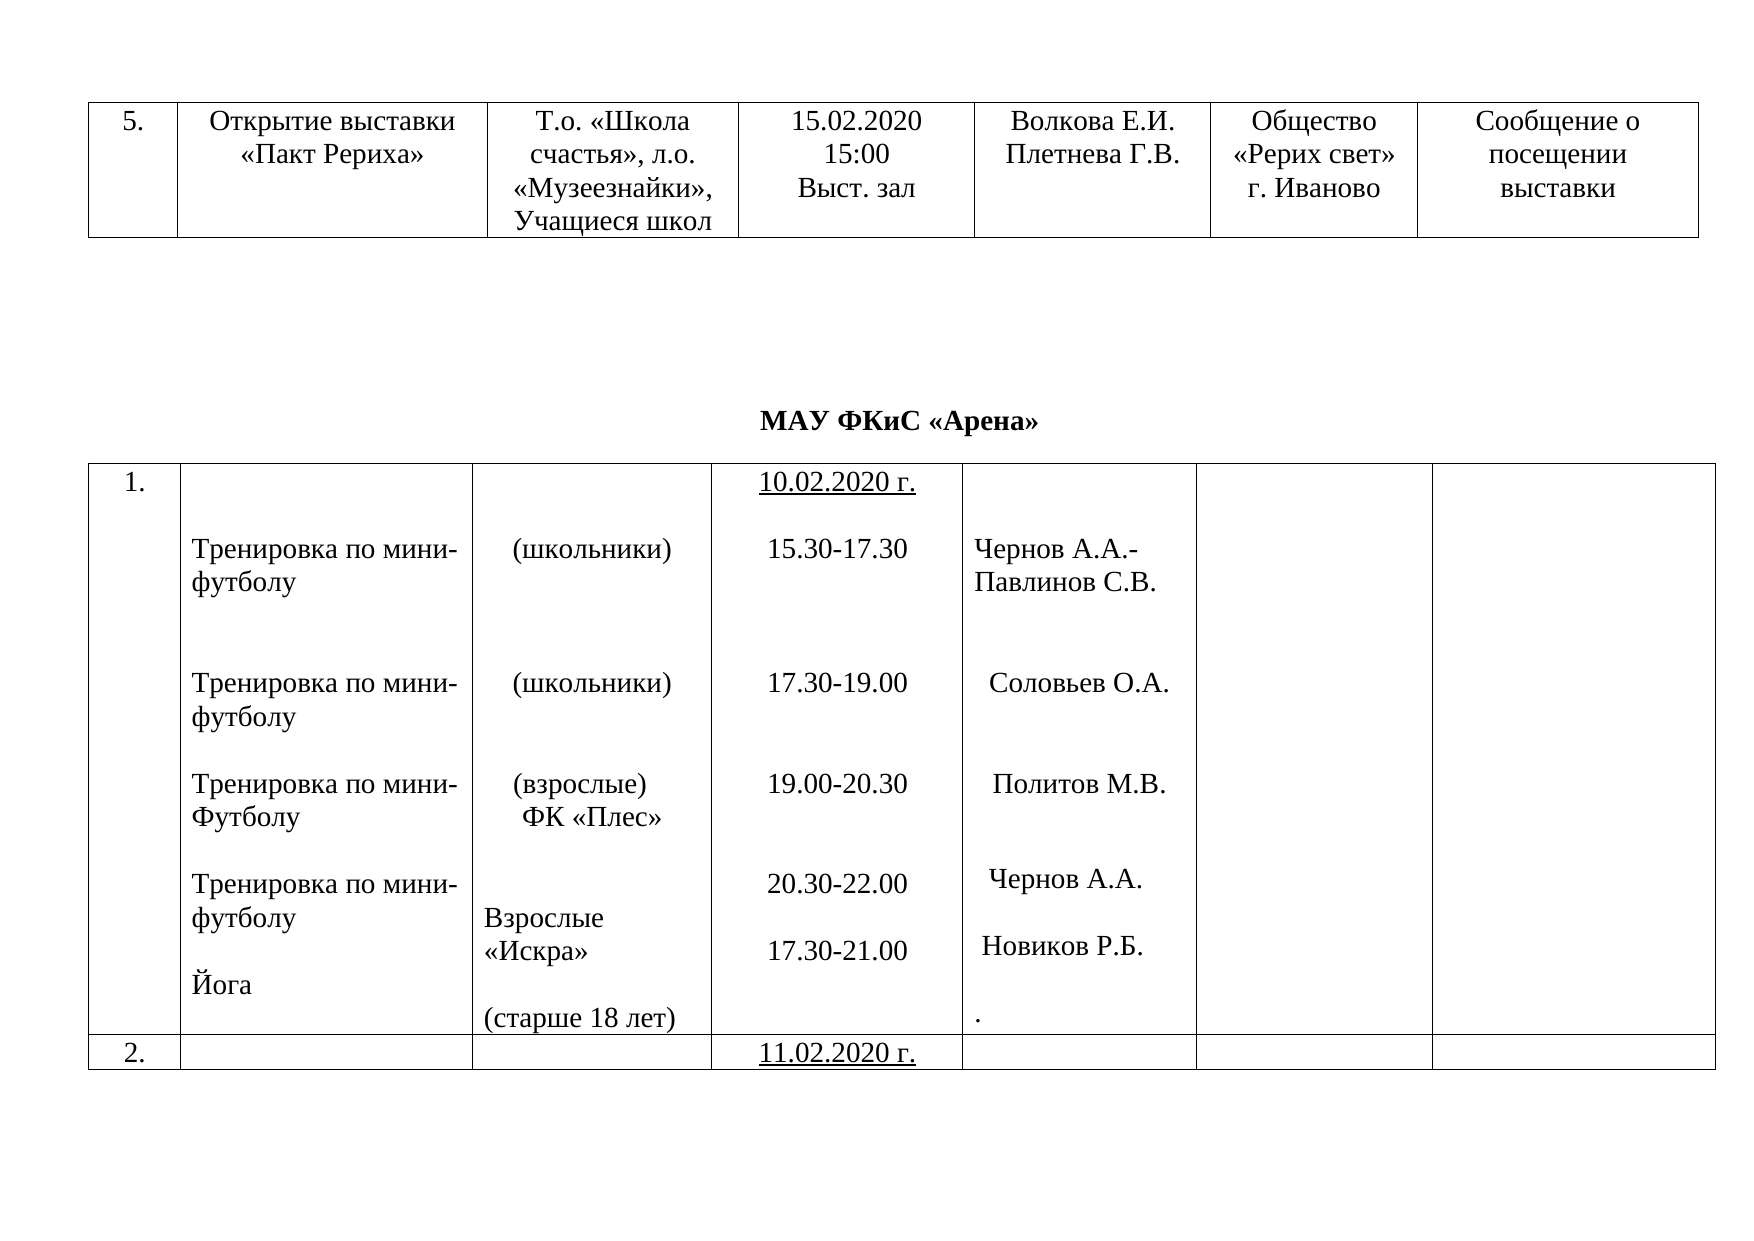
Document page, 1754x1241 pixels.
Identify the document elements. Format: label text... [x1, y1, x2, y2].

table_cell [1197, 1035, 1432, 1069]
table_header (школьники) (школьники) (взрослые) ФК «Плес» Взрослые «Искра» (старше 18 лет) [473, 464, 711, 1034]
table_header 10.02.2020 г. 15.30-17.30 17.30-19.00 19.00-20.30 20.30-22.00 17.30-21.00 [712, 464, 962, 1034]
table_cell Общество «Рерих свет» г. Иваново [1211, 103, 1417, 237]
table_cell [1433, 1035, 1715, 1069]
table_cell Т.о. «Школа счастья», л.о. «Музеезнайки», Учащиеся школ [488, 103, 738, 237]
table_header Чернов А.А.-Павлинов С.В. Соловьев О.А. Политов М.В. Чернов А.А. Новиков Р.Б. . [963, 464, 1196, 1034]
table_cell 5. [89, 103, 177, 237]
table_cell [975, 103, 1210, 237]
table_header 1. [89, 464, 180, 1034]
table_cell 15.02.2020 15:00 Выст. зал [739, 103, 974, 237]
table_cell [181, 1035, 472, 1069]
table_header Тренировка по мини-футболу Тренировка по мини-футболу Тренировка по мини- Футболу Тренировка по мини-футболу Йога [181, 464, 472, 1034]
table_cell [1418, 103, 1698, 237]
table_cell 2. [89, 1035, 180, 1069]
text МАУ ФКиС «Арена» [118, 403, 1713, 437]
table_header [1433, 464, 1715, 1034]
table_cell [963, 1035, 1196, 1069]
table_header [1197, 464, 1432, 1034]
table_cell Открытие выставки «Пакт Рериха» [178, 103, 487, 237]
table_cell [473, 1035, 711, 1069]
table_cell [712, 1035, 962, 1069]
